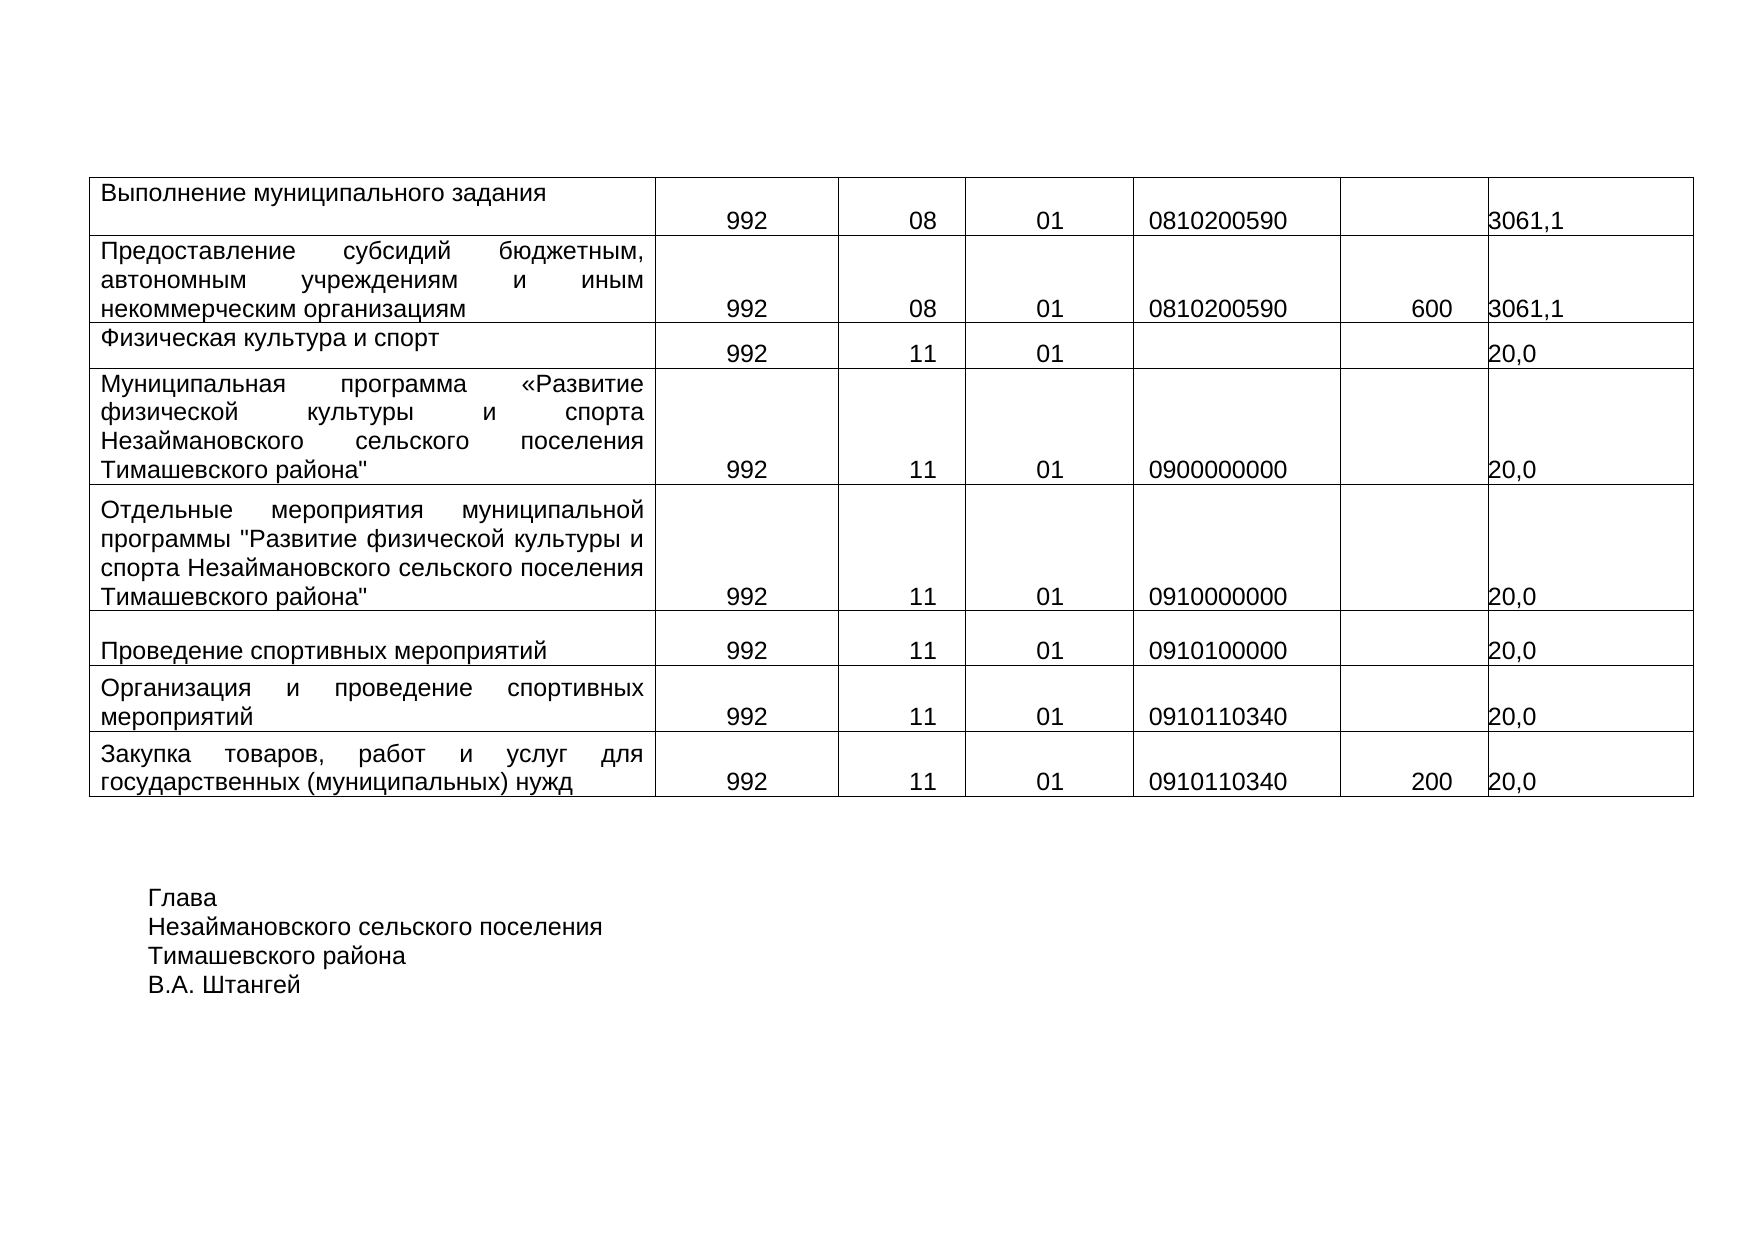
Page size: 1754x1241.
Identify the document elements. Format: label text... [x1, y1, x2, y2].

table_cell [1134, 323, 1340, 368]
table_cell 0900000000 [1134, 369, 1340, 484]
text Незаймановского сельского поселения [89, 912, 1680, 941]
table_cell 20,0 [1489, 732, 1693, 796]
table_cell 11 [839, 485, 965, 610]
table_cell 600 [1341, 236, 1488, 322]
table_cell Выполнение муниципального задания [90, 178, 655, 235]
table_cell 992 [656, 178, 838, 235]
table_cell 992 [656, 666, 838, 731]
table_cell 01 [966, 178, 1133, 235]
table_cell [1341, 369, 1488, 484]
text Глава [89, 883, 1680, 912]
table_cell Закупка товаров, работ и услуг для государственных (муниципальных) нужд [90, 732, 655, 796]
table_cell 11 [839, 369, 965, 484]
table_cell 01 [966, 666, 1133, 731]
text Тимашевского района [89, 941, 1680, 970]
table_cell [90, 236, 655, 322]
table_cell 0810200590 [1134, 236, 1340, 322]
table_cell 08 [839, 236, 965, 322]
table_cell 01 [966, 236, 1133, 322]
table_cell 20,0 [1489, 369, 1693, 484]
table_cell 992 [656, 323, 838, 368]
table_cell 3061,1 [1489, 236, 1693, 322]
table_cell 0910100000 [1134, 611, 1340, 665]
table_cell 200 [1341, 732, 1488, 796]
table_cell 20,0 [1489, 666, 1693, 731]
table_cell 0910110340 [1134, 666, 1340, 731]
table_cell [1341, 666, 1488, 731]
table_cell 992 [656, 732, 838, 796]
table_cell 01 [966, 732, 1133, 796]
table_cell 11 [839, 732, 965, 796]
table_cell Муниципальная программа «Развитие физической культуры и спорта Незаймановского сельского поселения Тимашевского района" [90, 369, 655, 484]
table_cell 01 [966, 369, 1133, 484]
table_cell 992 [656, 369, 838, 484]
table_cell 0910110340 [1134, 732, 1340, 796]
table_cell 992 [656, 611, 838, 665]
table_cell 11 [839, 666, 965, 731]
table_cell 20,0 [1489, 485, 1693, 610]
table_cell Отдельные мероприятия муниципальной программы "Развитие физической культуры и спорта Незаймановского сельского поселения Тимашевского района" [90, 485, 655, 610]
table_cell Проведение спортивных мероприятий [90, 611, 655, 665]
table_cell [1341, 485, 1488, 610]
table_cell [1341, 611, 1488, 665]
table_cell 08 [839, 178, 965, 235]
table_cell 20,0 [1489, 611, 1693, 665]
table_cell 01 [966, 611, 1133, 665]
table_cell [1341, 178, 1488, 235]
table_cell 11 [839, 323, 965, 368]
table_cell Физическая культура и спорт [90, 323, 655, 368]
table_cell 0910000000 [1134, 485, 1340, 610]
table_cell 11 [839, 611, 965, 665]
table_cell 20,0 [1489, 323, 1693, 368]
text В.А. Штангей [89, 970, 1680, 998]
table_cell Организация и проведение спортивных мероприятий [90, 666, 655, 731]
table_cell [1341, 323, 1488, 368]
table_cell 01 [966, 485, 1133, 610]
table_cell 01 [966, 323, 1133, 368]
table_cell 3061,1 [1489, 178, 1693, 235]
table_cell 992 [656, 236, 838, 322]
table_cell 992 [656, 485, 838, 610]
table_cell 0810200590 [1134, 178, 1340, 235]
